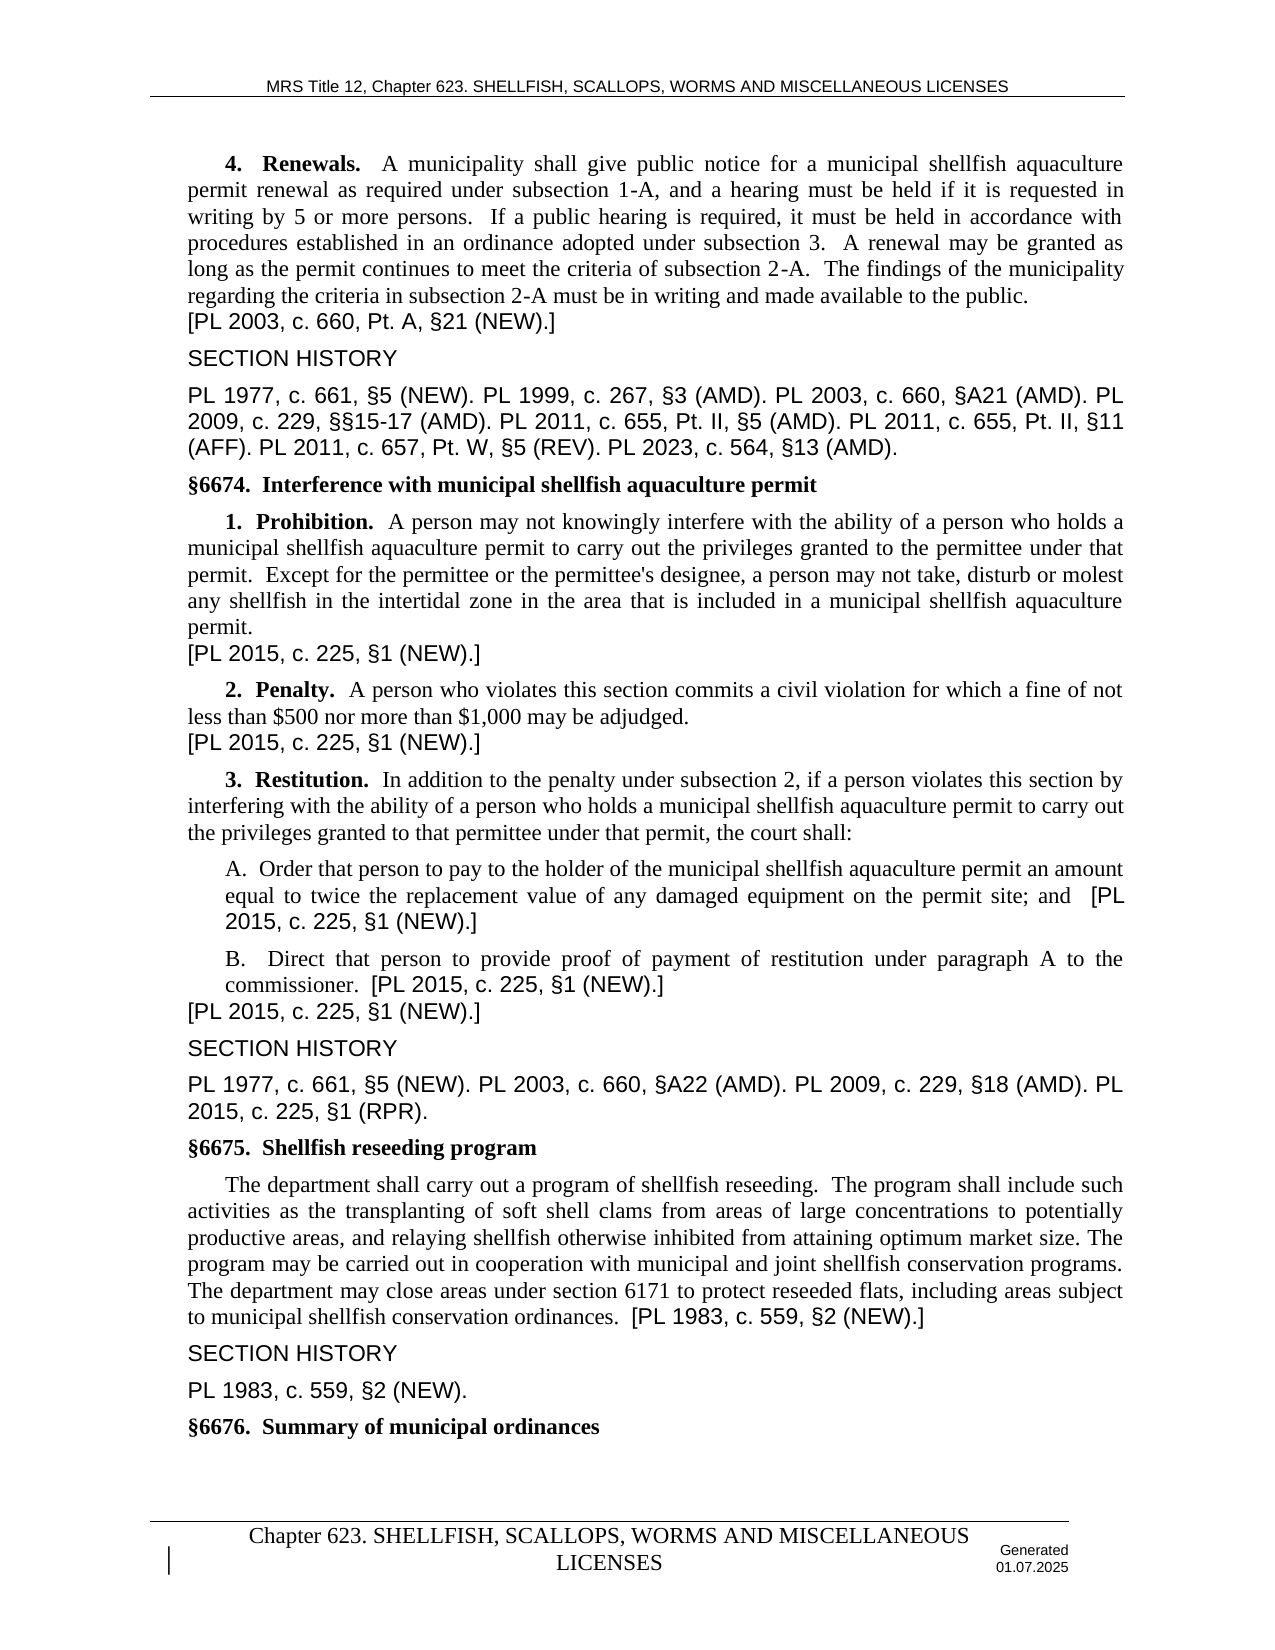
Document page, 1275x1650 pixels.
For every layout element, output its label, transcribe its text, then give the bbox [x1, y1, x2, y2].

text PL 1977, c. 661, §5 (NEW). PL 1999, c. 267, §3 (AMD). PL 2003, c. 660, §A21 (AMD). PL 2009, c. 229, §§15-17 (AMD). PL 2011, c. 655, Pt. II, §5 (AMD). PL 2011, c. 655, Pt. II, §11 (AFF). PL 2011, c. 657, Pt. W, §5 (REV). PL 2023, c. 564, §13 (AMD). [187, 382, 1125, 461]
text 1. Prohibition. A person may not knowingly interfere with the ability of a person who holds a municipal shellfish aquaculture permit to carry out the privileges granted to the permittee under that permit. Except for the permittee or the permittee's designee, a person may not take, disturb or molest any shellfish in the intertidal zone in the area that is included in a municipal shellfish aquaculture permit. [187, 508, 1125, 640]
text §6674. Interference with municipal shellfish aquaculture permit [187, 471, 1125, 497]
text 2. Penalty. A person who violates this section commits a civil violation for which a fine of not less than $500 nor more than $1,000 may be adjudged. [187, 676, 1125, 729]
text SECTION HISTORY [187, 1340, 1125, 1366]
text [PL 2015, c. 225, §1 (NEW).] [187, 729, 1125, 756]
text B. Direct that person to provide proof of payment of restitution under paragraph A to the commissioner. [PL 2015, c. 225, §1 (NEW).] [225, 945, 1125, 998]
text PL 1977, c. 661, §5 (NEW). PL 2003, c. 660, §A22 (AMD). PL 2009, c. 229, §18 (AMD). PL 2015, c. 225, §1 (RPR). [187, 1071, 1125, 1124]
text [PL 2015, c. 225, §1 (NEW).] [187, 640, 1125, 666]
text SECTION HISTORY [187, 345, 1125, 371]
text PL 1983, c. 559, §2 (NEW). [187, 1377, 1125, 1403]
text [PL 2015, c. 225, §1 (NEW).] [187, 998, 1125, 1024]
text §6675. Shellfish reseeding program [187, 1134, 1125, 1161]
text [PL 2003, c. 660, Pt. A, §21 (NEW).] [187, 308, 1125, 334]
text The department shall carry out a program of shellfish reseeding. The program shall include such activities as the transplanting of soft shell clams from areas of large concentrations to potentially productive areas, and relaying shellfish otherwise inhibited from attaining optimum market size. The program may be carried out in cooperation with municipal and joint shellfish conservation programs. The department may close areas under section 6171 to protect reseeded flats, including areas subject to municipal shellfish conservation ordinances. [PL 1983, c. 559, §2 (NEW).] [187, 1171, 1125, 1329]
text A. Order that person to pay to the holder of the municipal shellfish aquaculture permit an amount equal to twice the replacement value of any damaged equipment on the permit site; and [PL 2015, c. 225, §1 (NEW).] [225, 855, 1125, 934]
text §6676. Summary of municipal ordinances [187, 1413, 1125, 1440]
text SECTION HISTORY [187, 1034, 1125, 1061]
text 3. Restitution. In addition to the penalty under subsection 2, if a person violates this section by interfering with the ability of a person who holds a municipal shellfish aquaculture permit to carry out the privileges granted to that permittee under that permit, the court shall: [187, 766, 1125, 845]
text 4. Renewals. A municipality shall give public notice for a municipal shellfish aquaculture permit renewal as required under subsection 1‑A, and a hearing must be held if it is requested in writing by 5 or more persons. If a public hearing is required, it must be held in accordance with procedures established in an ordinance adopted under subsection 3. A renewal may be granted as long as the permit continues to meet the criteria of subsection 2‑A. The findings of the municipality regarding the criteria in subsection 2‑A must be in writing and made available to the public. [187, 150, 1125, 308]
